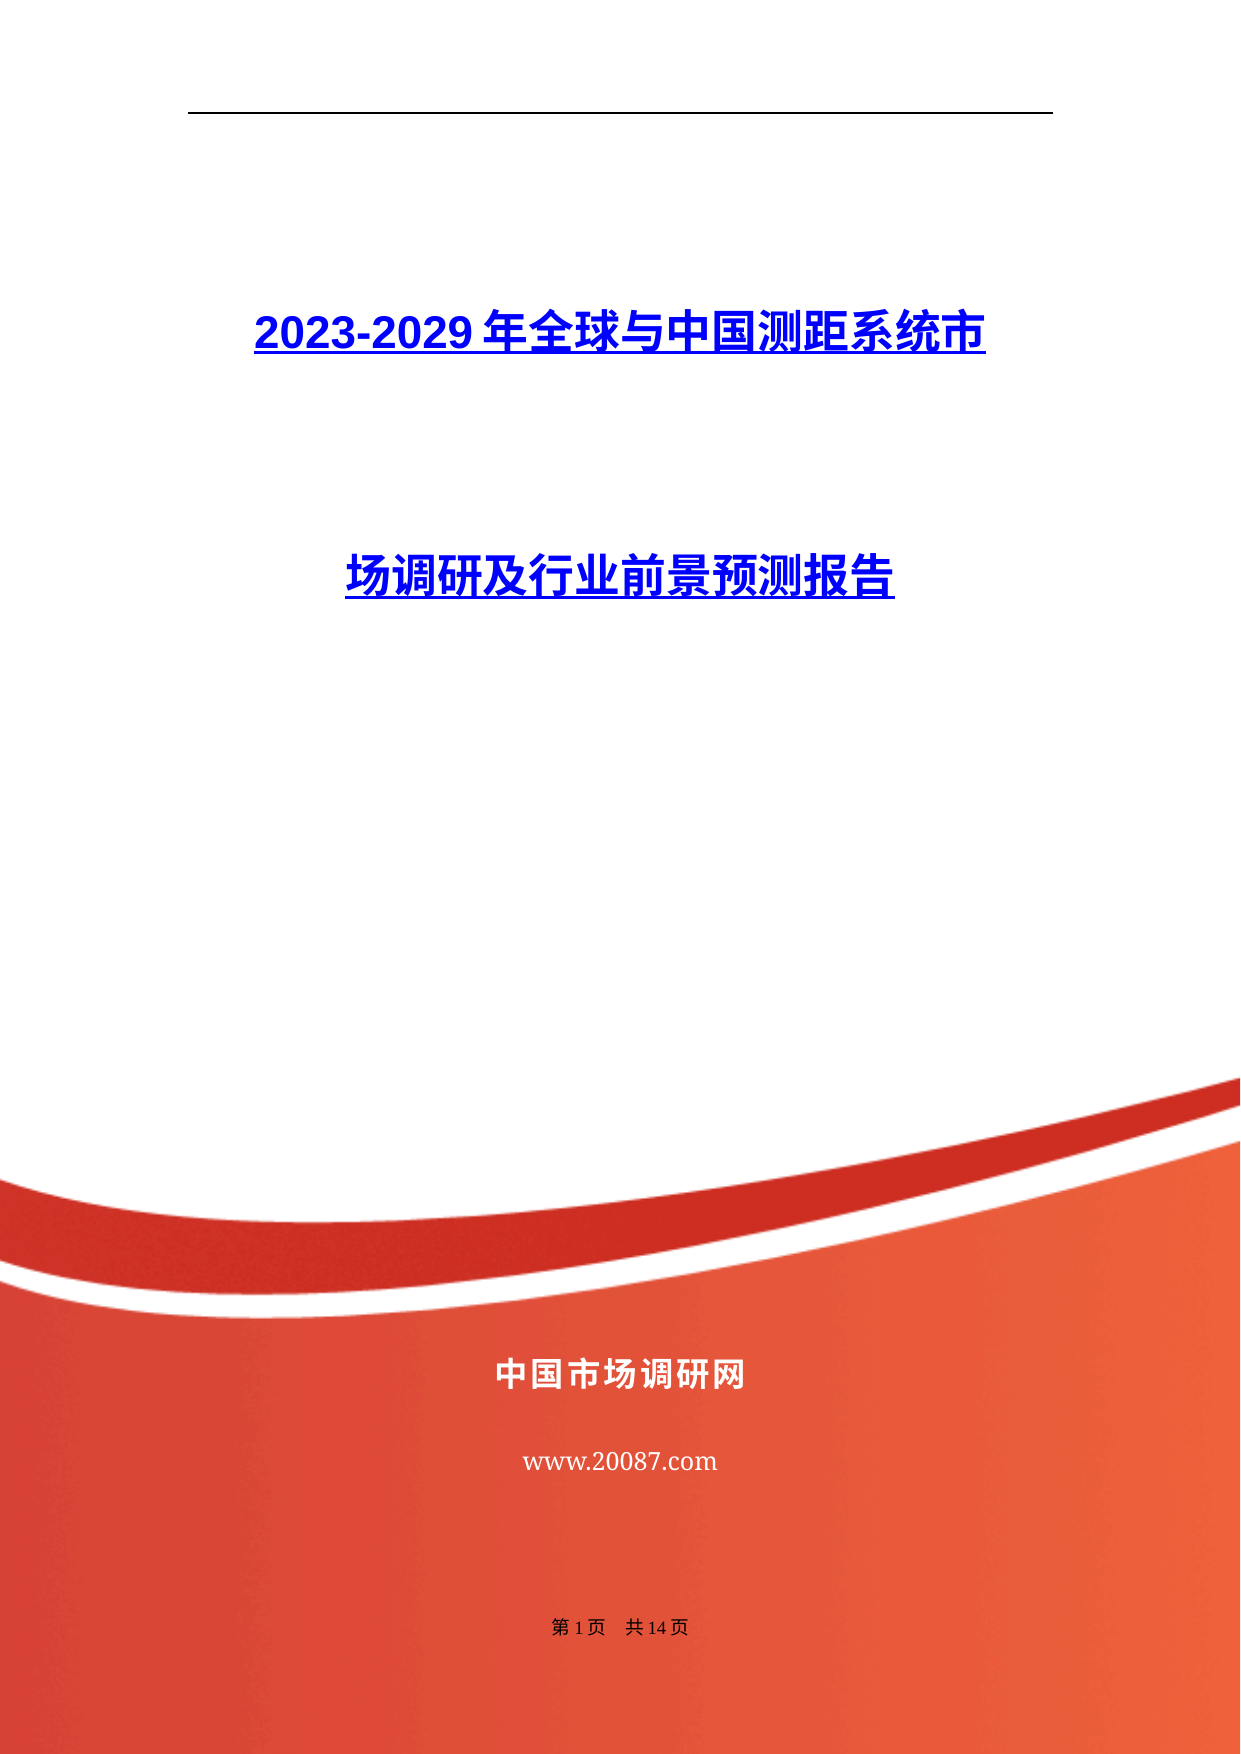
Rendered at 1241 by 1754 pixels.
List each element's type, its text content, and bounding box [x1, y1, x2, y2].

subtitle 中国市场调研网 [187, 1339, 1053, 1404]
table_header 2023-2029年全球与中国测距系统市场调研及行业前景预测报告 [188, 207, 1053, 773]
picture [0, 1006, 1241, 1754]
text www.20087.com [187, 1428, 1053, 1493]
